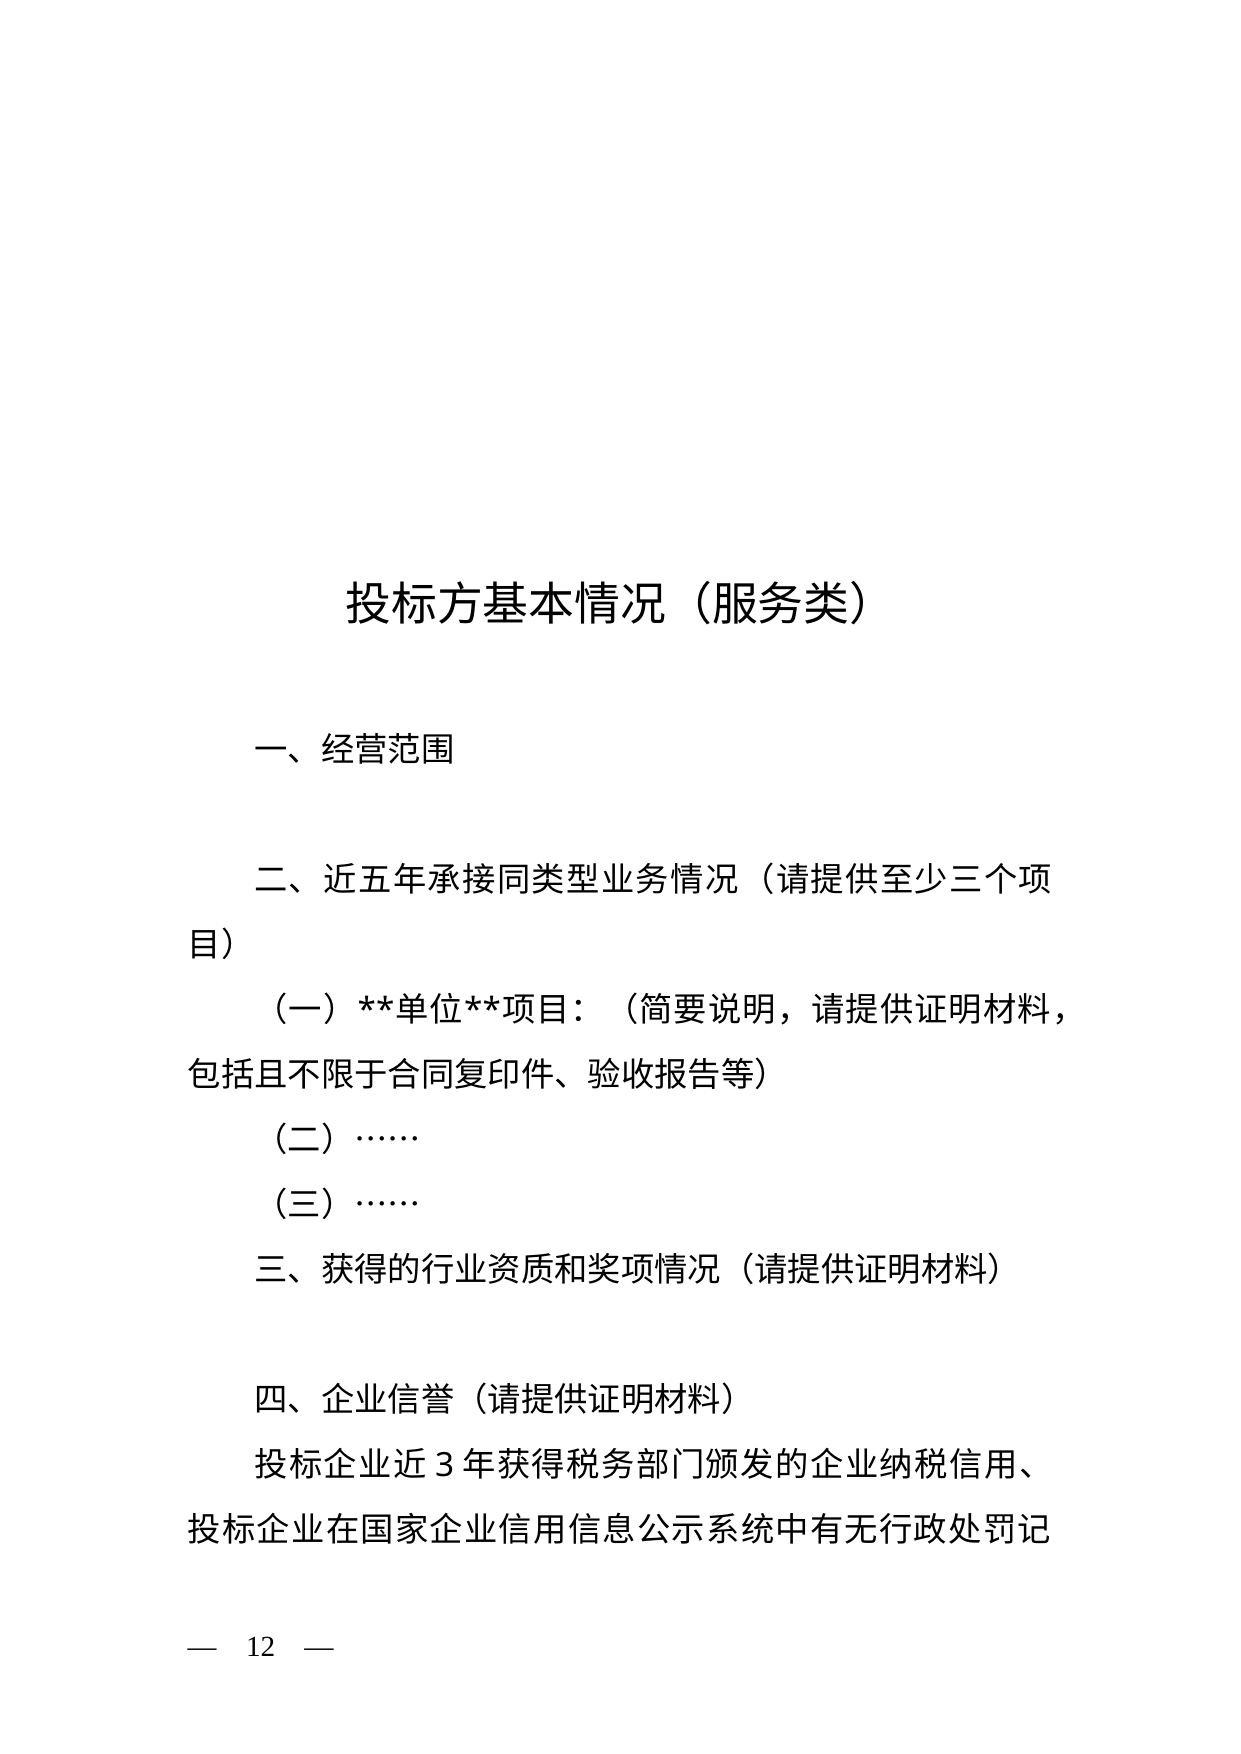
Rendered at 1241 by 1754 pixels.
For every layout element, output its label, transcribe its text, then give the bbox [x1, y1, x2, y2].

text （一）**单位**项目：（简要说明，请提供证明材料，包括且不限于合同复印件、验收报告等） [187, 974, 1053, 1104]
text （三）…… [187, 1169, 1053, 1234]
text 二、近五年承接同类型业务情况（请提供至少三个项目） [187, 844, 1053, 974]
text （二）…… [187, 1104, 1053, 1169]
text 四、企业信誉（请提供证明材料） [187, 1364, 1053, 1429]
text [187, 1429, 1053, 1559]
text 投标方基本情况（服务类） [187, 552, 1053, 649]
text 三、获得的行业资质和奖项情况（请提供证明材料） [187, 1234, 1053, 1299]
text 一、经营范围 [187, 714, 1053, 779]
